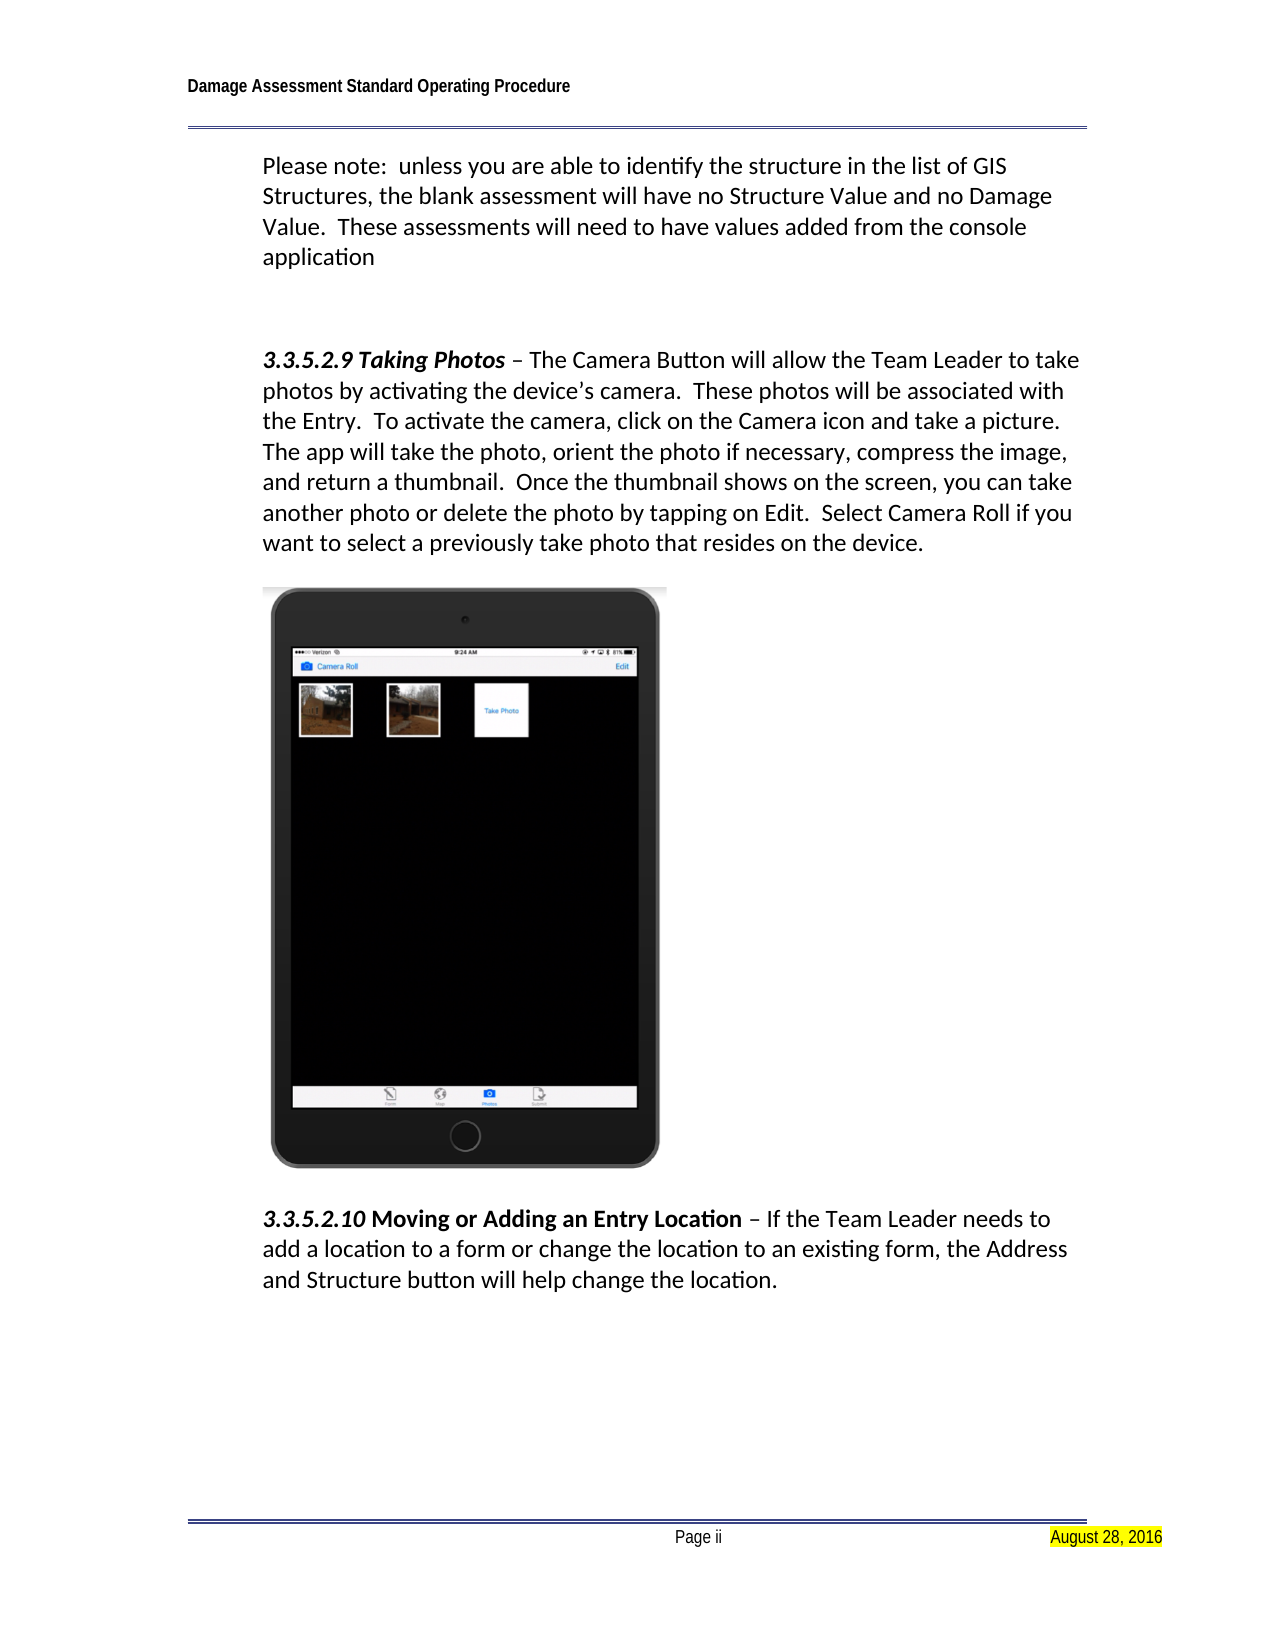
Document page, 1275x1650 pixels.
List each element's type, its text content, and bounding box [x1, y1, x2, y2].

text Please note: unless you are able to identify the structure in the list of GIS Structures, the blank assessment will have no Structure Value and no Damage Value. These assessments will need to have values added from the console application [262, 150, 1087, 272]
picture [262, 587, 667, 1174]
text 3.3.5.2.9 Taking Photos – The Camera Button will allow the Team Leader to take photos by activating the device’s camera. These photos will be associated with the Entry. To activate the camera, click on the Camera icon and take a picture. The app will take the photo, orient the photo if necessary, compress the image, and return a thumbnail. Once the thumbnail shows on the screen, you can take another photo or delete the photo by tapping on Edit. Select Camera Roll if you want to select a previously take photo that resides on the device. [262, 344, 1087, 558]
text 3.3.5.2.10 Moving or Adding an Entry Location – If the Team Leader needs to add a location to a form or change the location to an existing form, the Address and Structure button will help change the location. [262, 1203, 1087, 1294]
